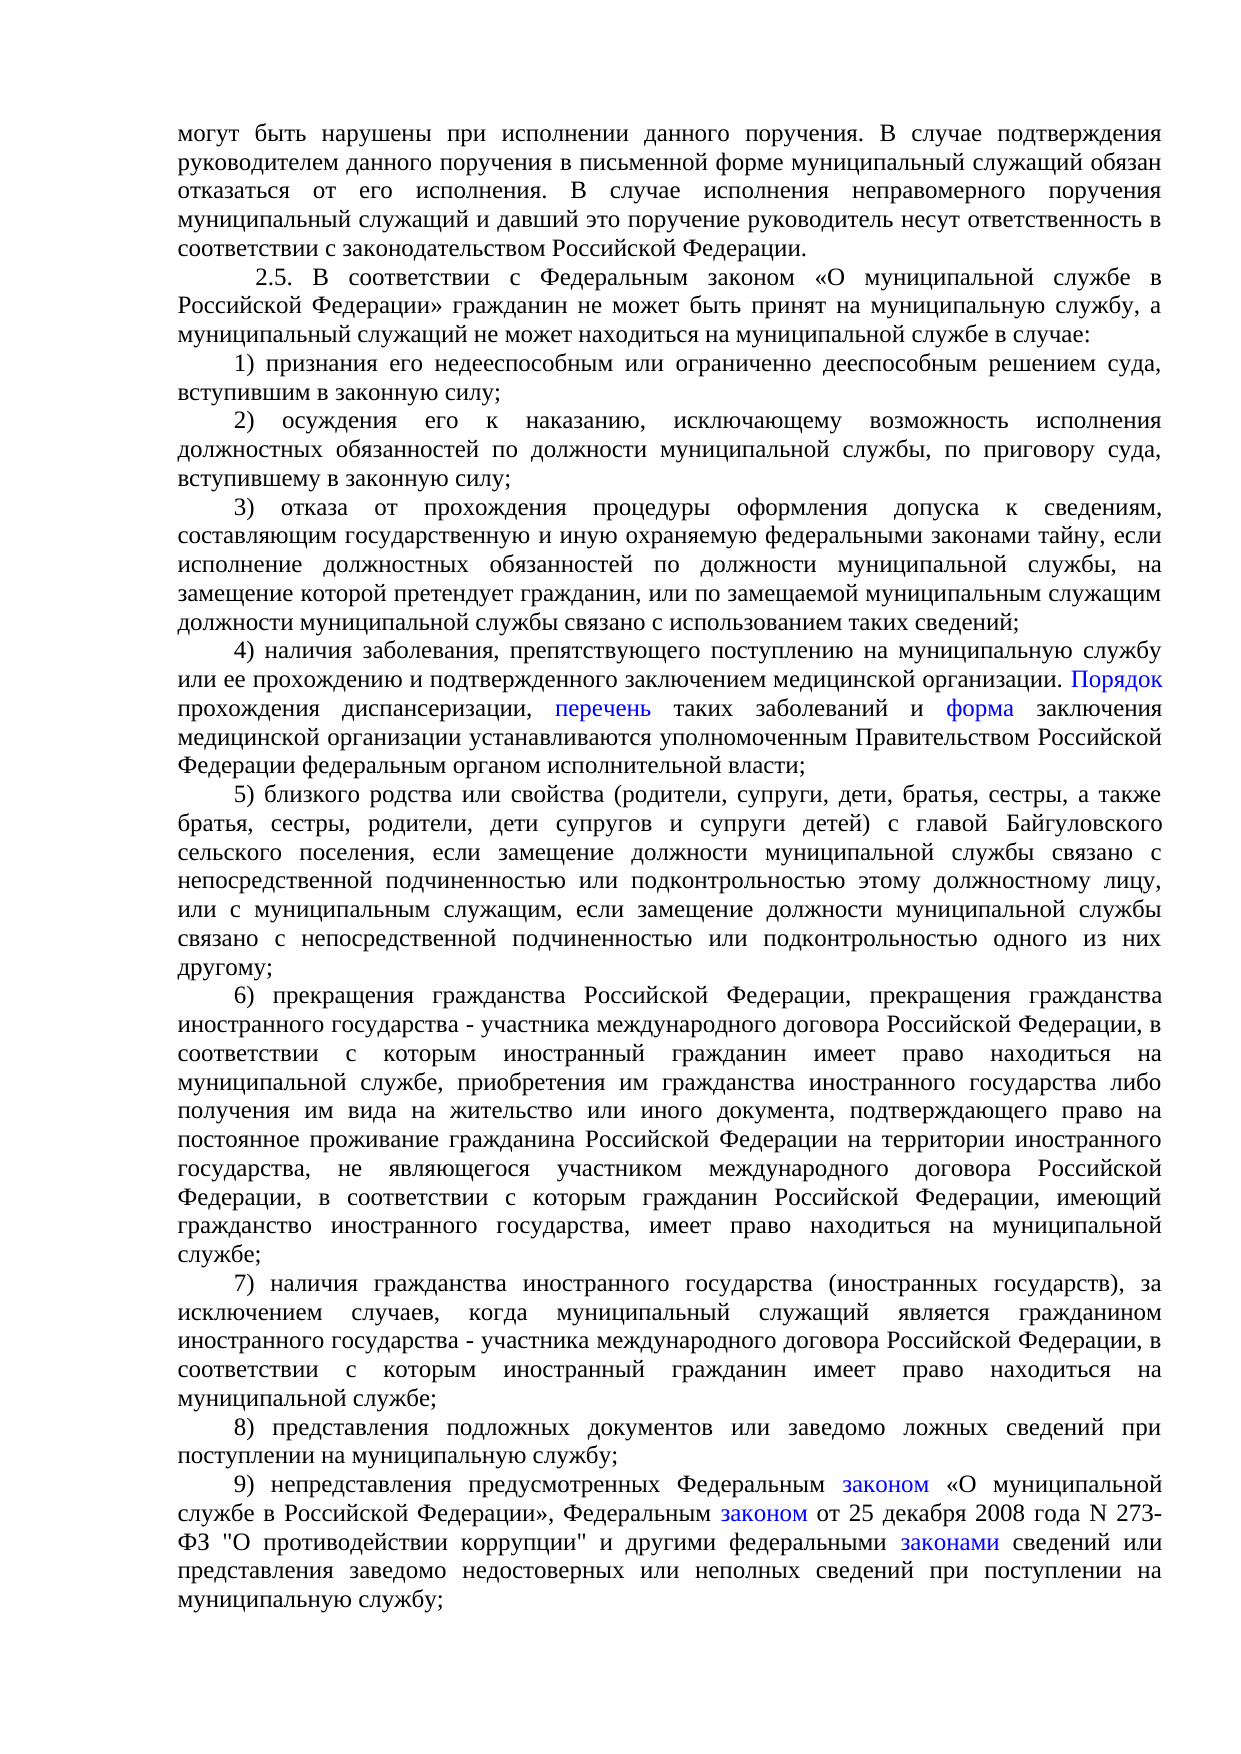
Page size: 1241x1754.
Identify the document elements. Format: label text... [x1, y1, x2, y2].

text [177, 118, 1162, 262]
text 7) наличия гражданства иностранного государства (иностранных государств), за исключением случаев, когда муниципальный служащий является гражданином иностранного государства - участника международного договора Российской Федерации, в соответствии с которым иностранный гражданин имеет право находиться на муниципальной службе; [177, 1268, 1162, 1412]
text 6) прекращения гражданства Российской Федерации, прекращения гражданства иностранного государства - участника международного договора Российской Федерации, в соответствии с которым иностранный гражданин имеет право находиться на муниципальной службе, приобретения им гражданства иностранного государства либо получения им вида на жительство или иного документа, подтверждающего право на постоянное проживание гражданина Российской Федерации на территории иностранного государства, не являющегося участником международного договора Российской Федерации, в соответствии с которым гражданин Российской Федерации, имеющий гражданство иностранного государства, имеет право находиться на муниципальной службе; [177, 981, 1162, 1268]
text 2) осуждения его к наказанию, исключающему возможность исполнения должностных обязанностей по должности муниципальной службы, по приговору суда, вступившему в законную силу; [177, 406, 1162, 492]
text 2.5. В соответствии с Федеральным законом «О муниципальной службе в Российской Федерации» гражданин не может быть принят на муниципальную службу, а муниципальный служащий не может находиться на муниципальной службе в случае: [177, 262, 1162, 348]
text 4) наличия заболевания, препятствующего поступлению на муниципальную службу или ее прохождению и подтвержденного заключением медицинской организации. Порядок прохождения диспансеризации, перечень таких заболеваний и форма заключения медицинской организации устанавливаются уполномоченным Правительством Российской Федерации федеральным органом исполнительной власти; [177, 636, 1162, 779]
text 8) представления подложных документов или заведомо ложных сведений при поступлении на муниципальную службу; [177, 1412, 1162, 1469]
text 3) отказа от прохождения процедуры оформления допуска к сведениям, составляющим государственную и иную охраняемую федеральными законами тайну, если исполнение должностных обязанностей по должности муниципальной службы, на замещение которой претендует гражданин, или по замещаемой муниципальным служащим должности муниципальной службы связано с использованием таких сведений; [177, 492, 1162, 636]
text 5) близкого родства или свойства (родители, супруги, дети, братья, сестры, а также братья, сестры, родители, дети супругов и супруги детей) с главой Байгуловского сельского поселения, если замещение должности муниципальной службы связано с непосредственной подчиненностью или подконтрольностью этому должностному лицу, или с муниципальным служащим, если замещение должности муниципальной службы связано с непосредственной подчиненностью или подконтрольностью одного из них другому; [177, 779, 1162, 981]
text 9) непредставления предусмотренных Федеральным законом «О муниципальной службе в Российской Федерации», Федеральным законом от 25 декабря 2008 года N 273-ФЗ "О противодействии коррупции" и другими федеральными законами сведений или представления заведомо недостоверных или неполных сведений при поступлении на муниципальную службу; [177, 1469, 1162, 1613]
text 1) признания его недееспособным или ограниченно дееспособным решением суда, вступившим в законную силу; [177, 348, 1162, 406]
